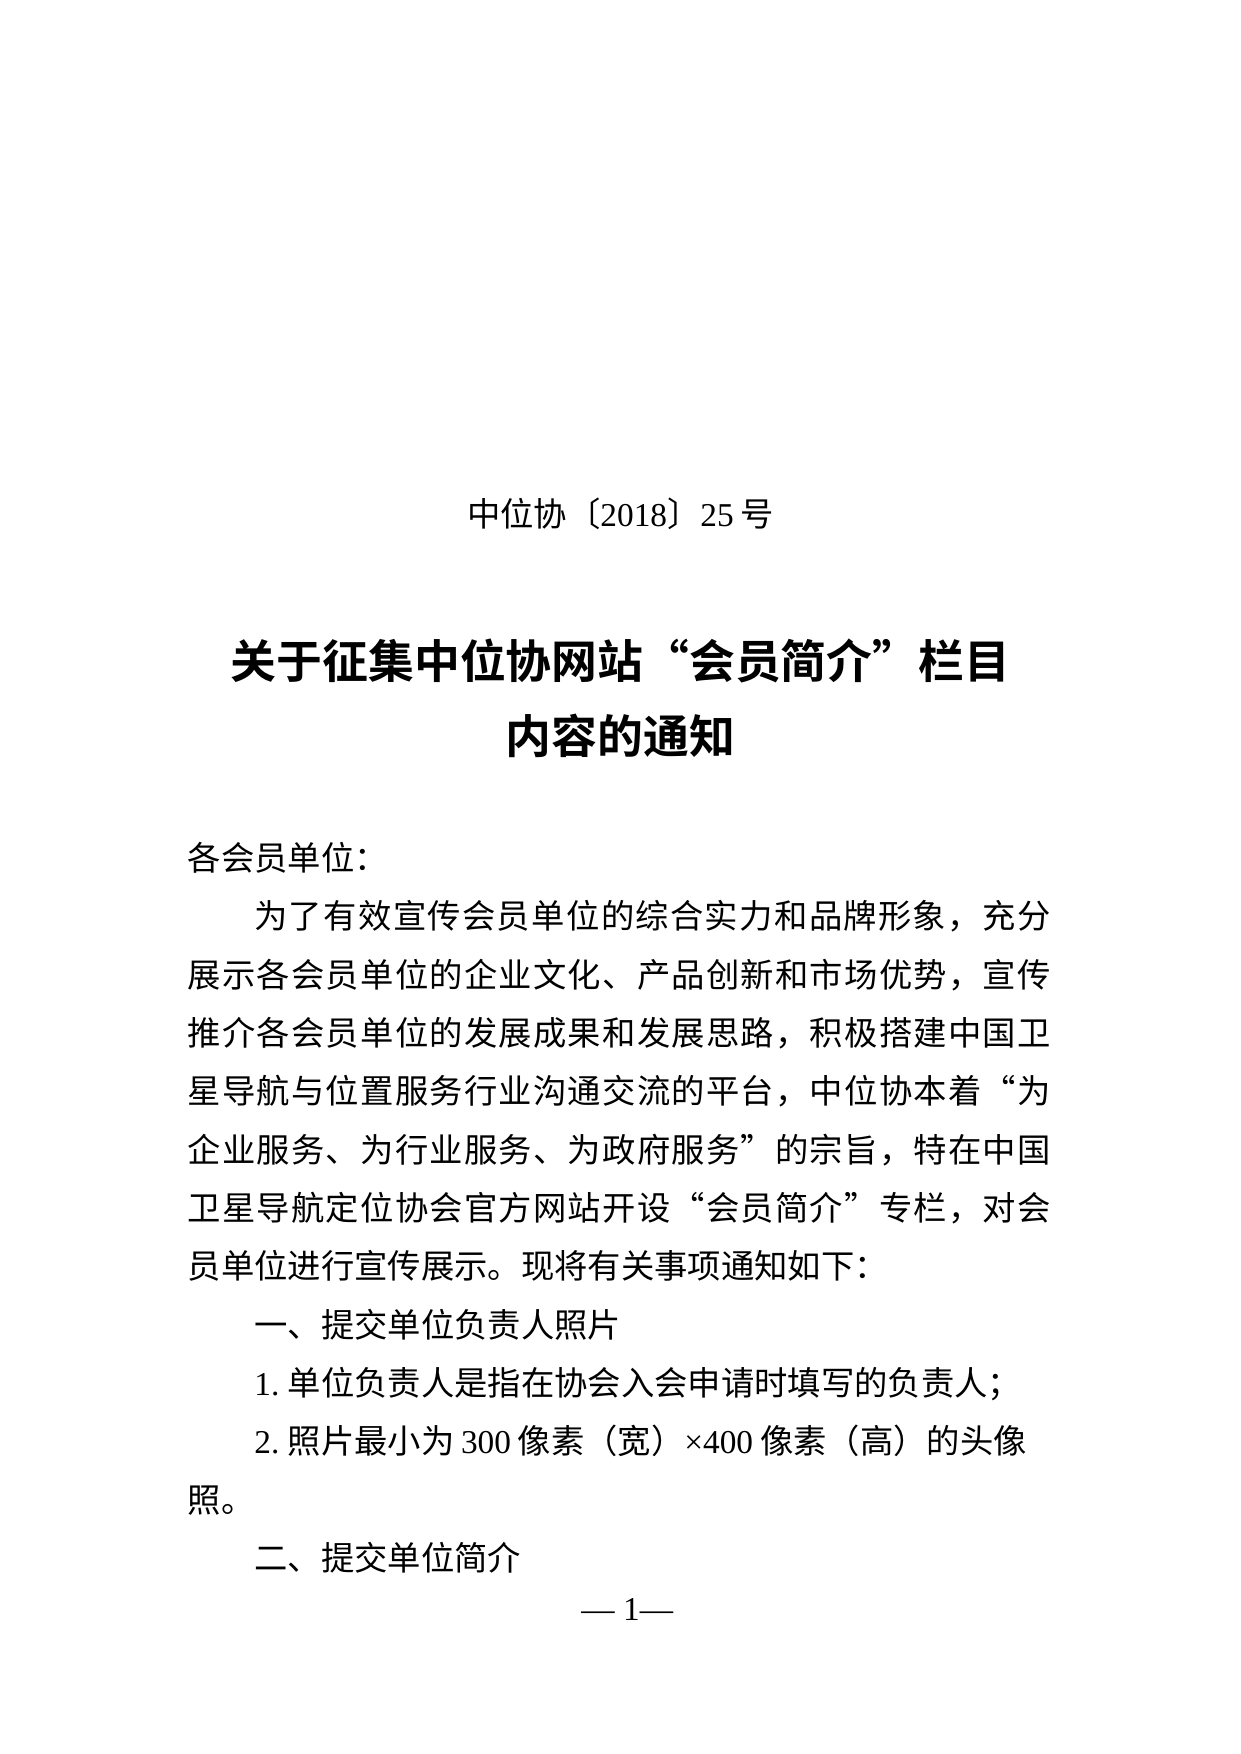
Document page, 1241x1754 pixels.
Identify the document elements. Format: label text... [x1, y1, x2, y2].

text 各会员单位： [187, 824, 1053, 882]
text 中位协〔2018〕25号 [187, 480, 1053, 545]
text 为了有效宣传会员单位的综合实力和品牌形象，充分展示各会员单位的企业文化、产品创新和市场优势，宣传推介各会员单位的发展成果和发展思路，积极搭建中国卫星导航与位置服务行业沟通交流的平台，中位协本着“为企业服务、为行业服务、为政府服务”的宗旨，特在中国卫星导航定位协会官方网站开设“会员简介”专栏，对会员单位进行宣传展示。现将有关事项通知如下： [187, 882, 1053, 1291]
text 1. 单位负责人是指在协会入会申请时填写的负责人； [187, 1349, 1053, 1407]
text 2. 照片最小为300像素（宽）×400像素（高）的头像照。 [187, 1407, 1053, 1524]
text 关于征集中位协网站“会员简介”栏目 [187, 610, 1053, 707]
text 内容的通知 [187, 707, 1053, 766]
text 一、提交单位负责人照片 [187, 1291, 1053, 1349]
text 二、提交单位简介 [187, 1524, 1053, 1582]
